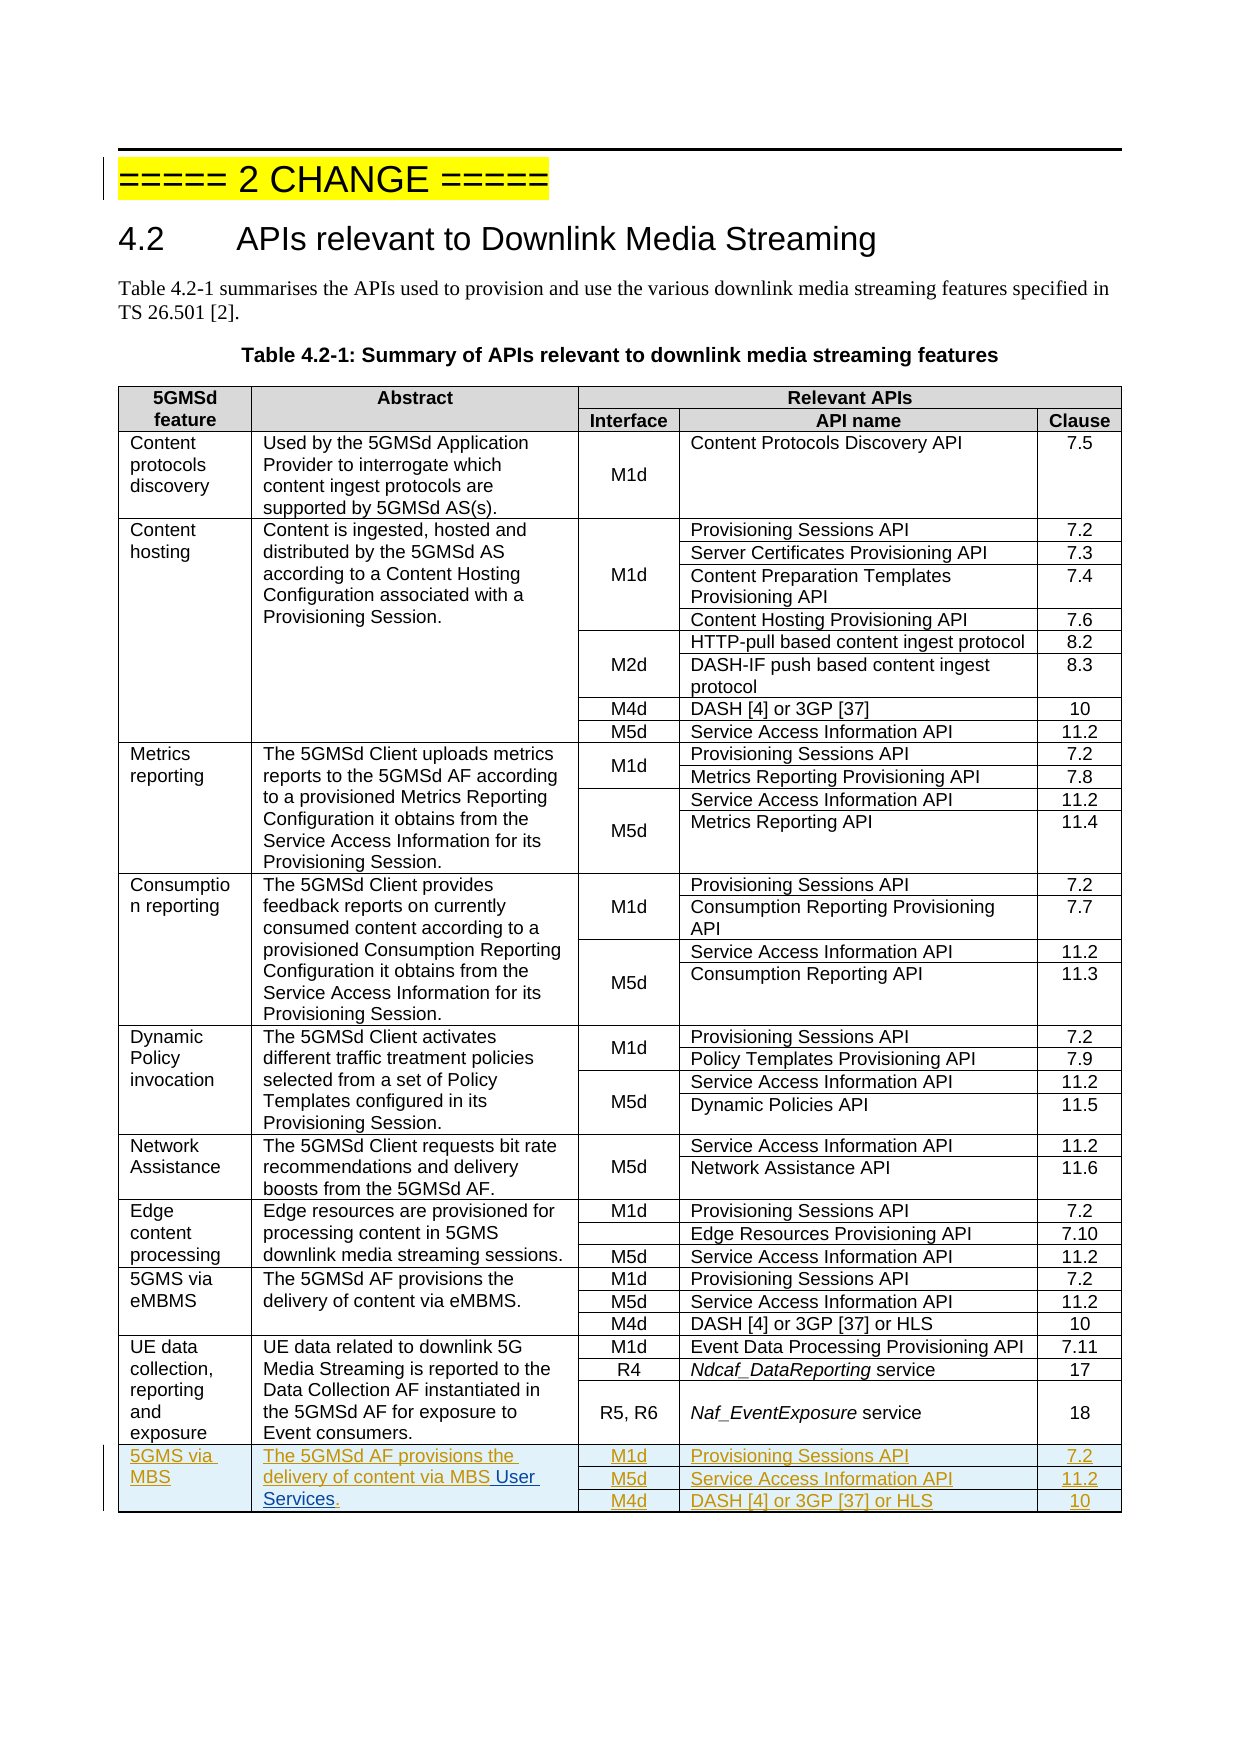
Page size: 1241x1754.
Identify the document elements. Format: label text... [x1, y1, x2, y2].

table_cell 7.2 [1038, 1200, 1121, 1222]
table_cell M5d [579, 789, 679, 873]
table_cell [579, 1223, 679, 1244]
table_cell Network Assistance [119, 1135, 251, 1199]
text Table 4.2-1: Summary of APIs relevant to downlink media streaming features [118, 343, 1122, 367]
table_cell Content Preparation Templates Provisioning API [680, 565, 1037, 608]
table_cell 11.3 [1038, 963, 1121, 1024]
table_cell Service Access Information API [680, 789, 1037, 810]
table_cell Naf_EventExposure service [680, 1381, 1037, 1444]
table_cell 8.2 [1038, 631, 1121, 653]
table_cell Content Protocols Discovery API [680, 432, 1037, 518]
table_cell M1d [579, 743, 679, 787]
table_cell 11.2 [1038, 1291, 1121, 1312]
table_cell M1d [579, 1268, 679, 1289]
table_cell Provisioning Sessions API [680, 519, 1037, 541]
table_cell Service Access Information API [680, 1245, 1037, 1267]
table_cell 11.2 [1038, 789, 1121, 810]
table_cell HTTP-pull based content ingest protocol [680, 631, 1037, 653]
table_cell Provisioning Sessions API [680, 1026, 1037, 1047]
table_cell DASH [4] or 3GP [37] [680, 698, 1037, 719]
table_cell M5d [579, 721, 679, 742]
table_cell 5GMS via eMBMS [119, 1268, 251, 1335]
table_cell UE data collection, reporting and exposure [119, 1336, 251, 1444]
table_cell M1d [579, 1200, 679, 1222]
table_cell 11.2 [1038, 940, 1121, 962]
table_cell 11.6 [1038, 1157, 1121, 1199]
table_cell 7.4 [1038, 565, 1121, 608]
table_cell M5d [579, 1291, 679, 1312]
table_cell Network Assistance API [680, 1157, 1037, 1199]
table_cell 7.2 [1038, 1026, 1121, 1047]
table_cell 7.3 [1038, 542, 1121, 563]
table_cell Edge content processing [119, 1200, 251, 1267]
table_cell Interface [579, 409, 679, 431]
table_cell 11.2 [1038, 1245, 1121, 1267]
table_cell R5, R6 [579, 1381, 679, 1444]
table_header Relevant APIs [579, 387, 1121, 408]
table_cell Dynamic Policies API [680, 1094, 1037, 1133]
table_cell The 5GMSd AF provisions the delivery of content via eMBMS. [252, 1268, 578, 1335]
table_cell Metrics Reporting API [680, 811, 1037, 873]
table_cell M5d [579, 1245, 679, 1267]
text Table 4.2-1 summarises the APIs used to provision and use the various downlink media streaming features specified in TS 26.501 [2]. [118, 276, 1122, 324]
table_cell Content hosting [119, 519, 251, 742]
table_cell Service Access Information API [680, 1135, 1037, 1156]
table_cell M4d [579, 1313, 679, 1335]
table_cell 11.4 [1038, 811, 1121, 873]
table_cell The 5GMSd Client uploads metrics reports to the 5GMSd AF according to a provisioned Metrics Reporting Configuration it obtains from the Service Access Information for its Provisioning Session. [252, 743, 578, 873]
table_cell 7.5 [1038, 432, 1121, 518]
table_cell The 5GMSd Client activates different traffic treatment policies selected from a set of Policy Templates configured in its Provisioning Session. [252, 1026, 578, 1133]
table_cell M5d [579, 1135, 679, 1199]
table_cell M1d [579, 519, 679, 630]
table_cell 10 [1038, 1313, 1121, 1335]
table_cell M1d [579, 1026, 679, 1070]
table_cell The 5GMSd Client provides feedback reports on currently consumed content according to a provisioned Consumption Reporting Configuration it obtains from the Service Access Information for its Provisioning Session. [252, 874, 578, 1024]
table_cell 7.2 [1038, 1268, 1121, 1289]
table_cell 7.2 [1038, 519, 1121, 541]
table_cell M5d [579, 940, 679, 1024]
table_cell Content protocols discovery [119, 432, 251, 518]
table_cell 8.3 [1038, 654, 1121, 697]
table_cell M2d [579, 631, 679, 697]
table_cell 7.6 [1038, 609, 1121, 630]
table_cell Provisioning Sessions API [680, 743, 1037, 765]
table_cell 10 [1038, 698, 1121, 719]
table_cell Provisioning Sessions API [680, 1200, 1037, 1222]
table_cell Ndcaf_DataReporting service [680, 1359, 1037, 1380]
table_cell 7.10 [1038, 1223, 1121, 1244]
table_cell Provisioning Sessions API [680, 1268, 1037, 1289]
table_cell UE data related to downlink 5G Media Streaming is reported to the Data Collection AF instantiated in the 5GMSd AF for exposure to Event consumers. [252, 1336, 578, 1444]
table_cell R4 [579, 1359, 679, 1380]
table_cell Edge resources are provisioned for processing content in 5GMS downlink media streaming sessions. [252, 1200, 578, 1267]
table_cell Dynamic Policy invocation [119, 1026, 251, 1133]
table_cell 7.11 [1038, 1336, 1121, 1357]
table_cell DASH [4] or 3GP [37] or HLS [680, 1313, 1037, 1335]
table_cell M5d [579, 1071, 679, 1133]
table_cell Provisioning Sessions API [680, 874, 1037, 895]
table_cell 7.7 [1038, 896, 1121, 939]
table_cell 11.2 [1038, 721, 1121, 742]
table_cell Server Certificates Provisioning API [680, 542, 1037, 563]
table_cell Service Access Information API [680, 940, 1037, 962]
table_cell Content is ingested, hosted and distributed by the 5GMSd AS according to a Content Hosting Configuration associated with a Provisioning Session. [252, 519, 578, 742]
table_cell M1d [579, 1336, 679, 1357]
table_cell 7.9 [1038, 1048, 1121, 1070]
table_cell Used by the 5GMSd Application Provider to interrogate which content ingest protocols are supported by 5GMSd AS(s). [252, 432, 578, 518]
table_cell Consumption Reporting API [680, 963, 1037, 1024]
table_cell 17 [1038, 1359, 1121, 1380]
table_header 5GMSd feature [119, 387, 251, 431]
table_cell Consumption Reporting Provisioning API [680, 896, 1037, 939]
table_cell Metrics Reporting Provisioning API [680, 766, 1037, 787]
table_cell The 5GMSd Client requests bit rate recommendations and delivery boosts from the 5GMSd AF. [252, 1135, 578, 1199]
table_cell DASH-IF push based content ingest protocol [680, 654, 1037, 697]
table_cell 7.2 [1038, 743, 1121, 765]
table_cell Consumption reporting [119, 874, 251, 1024]
table_cell M1d [579, 874, 679, 939]
table_cell API name [680, 409, 1037, 431]
table_cell Content Hosting Provisioning API [680, 609, 1037, 630]
subtitle ===== CHANGE ===== [118, 151, 1122, 200]
table_cell Clause [1038, 409, 1121, 431]
subtitle 4.2 APIs relevant to Downlink Media Streaming [118, 219, 1122, 257]
table_cell Metrics reporting [119, 743, 251, 873]
table_cell 11.2 [1038, 1135, 1121, 1156]
table_cell Service Access Information API [680, 1071, 1037, 1092]
table_cell 11.2 [1038, 1071, 1121, 1092]
table_cell Service Access Information API [680, 1291, 1037, 1312]
table_header Abstract [252, 387, 578, 431]
table_cell Service Access Information API [680, 721, 1037, 742]
table_cell M4d [579, 698, 679, 719]
table_cell 18 [1038, 1381, 1121, 1444]
table_cell 11.5 [1038, 1094, 1121, 1133]
table_cell Event Data Processing Provisioning API [680, 1336, 1037, 1357]
table_cell 7.2 [1038, 874, 1121, 895]
table_cell Policy Templates Provisioning API [680, 1048, 1037, 1070]
table_cell Edge Resources Provisioning API [680, 1223, 1037, 1244]
table_cell 7.8 [1038, 766, 1121, 787]
table_cell M1d [579, 432, 679, 518]
